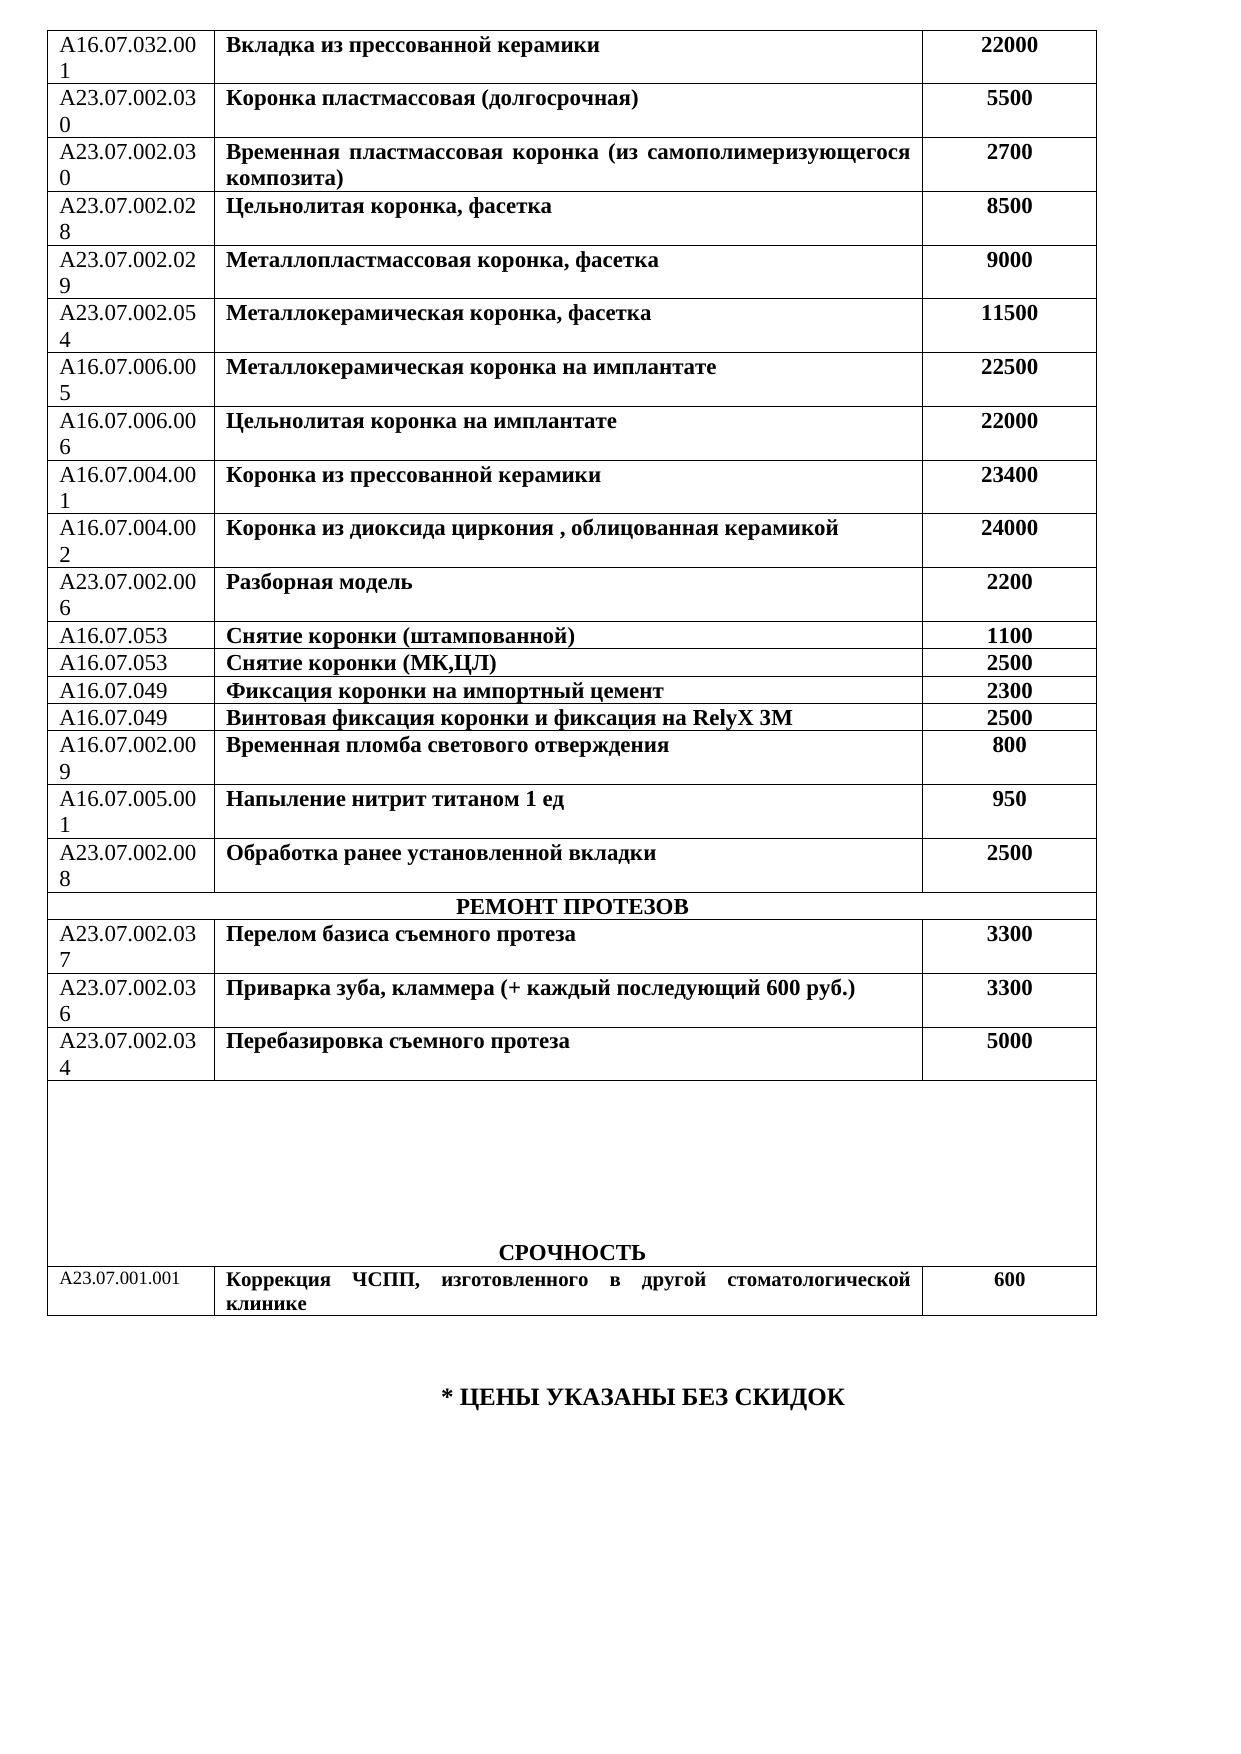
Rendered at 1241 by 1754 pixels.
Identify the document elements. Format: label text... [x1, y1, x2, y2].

table_cell А23.07.002.029 [48, 246, 214, 298]
table_cell 22000 [923, 407, 1096, 459]
table_cell А23.07.002.006 [48, 568, 214, 621]
table_cell А16.07.049 [48, 704, 214, 730]
table_cell Винтовая фиксация коронки и фиксация на RelyX 3M [215, 704, 922, 730]
table_cell А23.07.002.037 [48, 920, 214, 973]
table_cell Цельнолитая коронка, фасетка [215, 192, 922, 244]
table_cell 22000 [923, 31, 1096, 83]
table_cell Временная пломба светового отверждения [215, 731, 922, 784]
table_cell Вкладка из прессованной керамики [215, 31, 922, 83]
table_cell 2500 [923, 704, 1096, 730]
table_cell Разборная модель [215, 568, 922, 621]
table_cell А16.07.004.001 [48, 461, 214, 513]
table_cell Временная пластмассовая коронка (из самополимеризующегося композита) [215, 138, 922, 191]
table_cell 11500 [923, 299, 1096, 352]
table_cell Металлопластмассовая коронка, фасетка [215, 246, 922, 298]
table_cell А16.07.053 [48, 622, 214, 648]
table_cell А23.07.002.036 [48, 974, 214, 1027]
table_cell 5000 [923, 1028, 1096, 1080]
table_cell А23.07.002.030 [48, 84, 214, 137]
table_cell 3300 [923, 920, 1096, 973]
table_cell А23.07.002.008 [48, 839, 214, 892]
table_cell Перебазировка съемного протеза [215, 1028, 922, 1080]
table_cell 22500 [923, 353, 1096, 406]
table_cell Коронка из диоксида циркония , облицованная керамикой [215, 514, 922, 567]
table_cell А16.07.032.001 [48, 31, 214, 83]
table_cell Обработка ранее установленной вкладки [215, 839, 922, 892]
table_cell 5500 [923, 84, 1096, 137]
table_cell 1100 [923, 622, 1096, 648]
list * ЦЕНЫ УКАЗАНЫ БЕЗ СКИДОК [134, 1382, 1152, 1411]
table_cell А23.07.001.001 [48, 1267, 214, 1315]
table_cell Коррекция ЧСПП, изготовленного в другой стоматологической клинике [215, 1267, 922, 1315]
table_cell 600 [923, 1267, 1096, 1315]
table_cell Цельнолитая коронка на имплантате [215, 407, 922, 459]
table_cell А23.07.002.034 [48, 1028, 214, 1080]
table_cell А16.07.006.005 [48, 353, 214, 406]
table_cell Снятие коронки (штампованной) [215, 622, 922, 648]
table_cell Металлокерамическая коронка на имплантате [215, 353, 922, 406]
table_cell А16.07.053 [48, 649, 214, 676]
table_cell Приварка зуба, кламмера (+ каждый последующий 600 руб.) [215, 974, 922, 1027]
table_cell 2200 [923, 568, 1096, 621]
table_cell Снятие коронки (МК,ЦЛ) [215, 649, 922, 676]
table_cell А16.07.005.001 [48, 785, 214, 838]
table_cell А16.07.049 [48, 677, 214, 703]
table_cell Коронка пластмассовая (долгосрочная) [215, 84, 922, 137]
table_cell 950 [923, 785, 1096, 838]
table_cell 23400 [923, 461, 1096, 513]
table_cell А23.07.002.028 [48, 192, 214, 244]
table_cell Коронка из прессованной керамики [215, 461, 922, 513]
table_cell 2700 [923, 138, 1096, 191]
table_cell А16.07.002.009 [48, 731, 214, 784]
table_cell 8500 [923, 192, 1096, 244]
table_cell А23.07.002.054 [48, 299, 214, 352]
table_cell Фиксация коронки на импортный цемент [215, 677, 922, 703]
table_cell А23.07.002.030 [48, 138, 214, 191]
table_cell 2300 [923, 677, 1096, 703]
table_cell 800 [923, 731, 1096, 784]
table_cell 9000 [923, 246, 1096, 298]
table_cell 24000 [923, 514, 1096, 567]
table_cell Металлокерамическая коронка, фасетка [215, 299, 922, 352]
table_cell 2500 [923, 649, 1096, 676]
table_cell СРОЧНОСТЬ [48, 1081, 1096, 1266]
table_cell Напыление нитрит титаном 1 ед [215, 785, 922, 838]
table_cell 3300 [923, 974, 1096, 1027]
table_cell А16.07.004.002 [48, 514, 214, 567]
table_cell Перелом базиса съемного протеза [215, 920, 922, 973]
table_cell А16.07.006.006 [48, 407, 214, 459]
table_cell РЕМОНТ ПРОТЕЗОВ [48, 893, 1096, 919]
table_cell 2500 [923, 839, 1096, 892]
